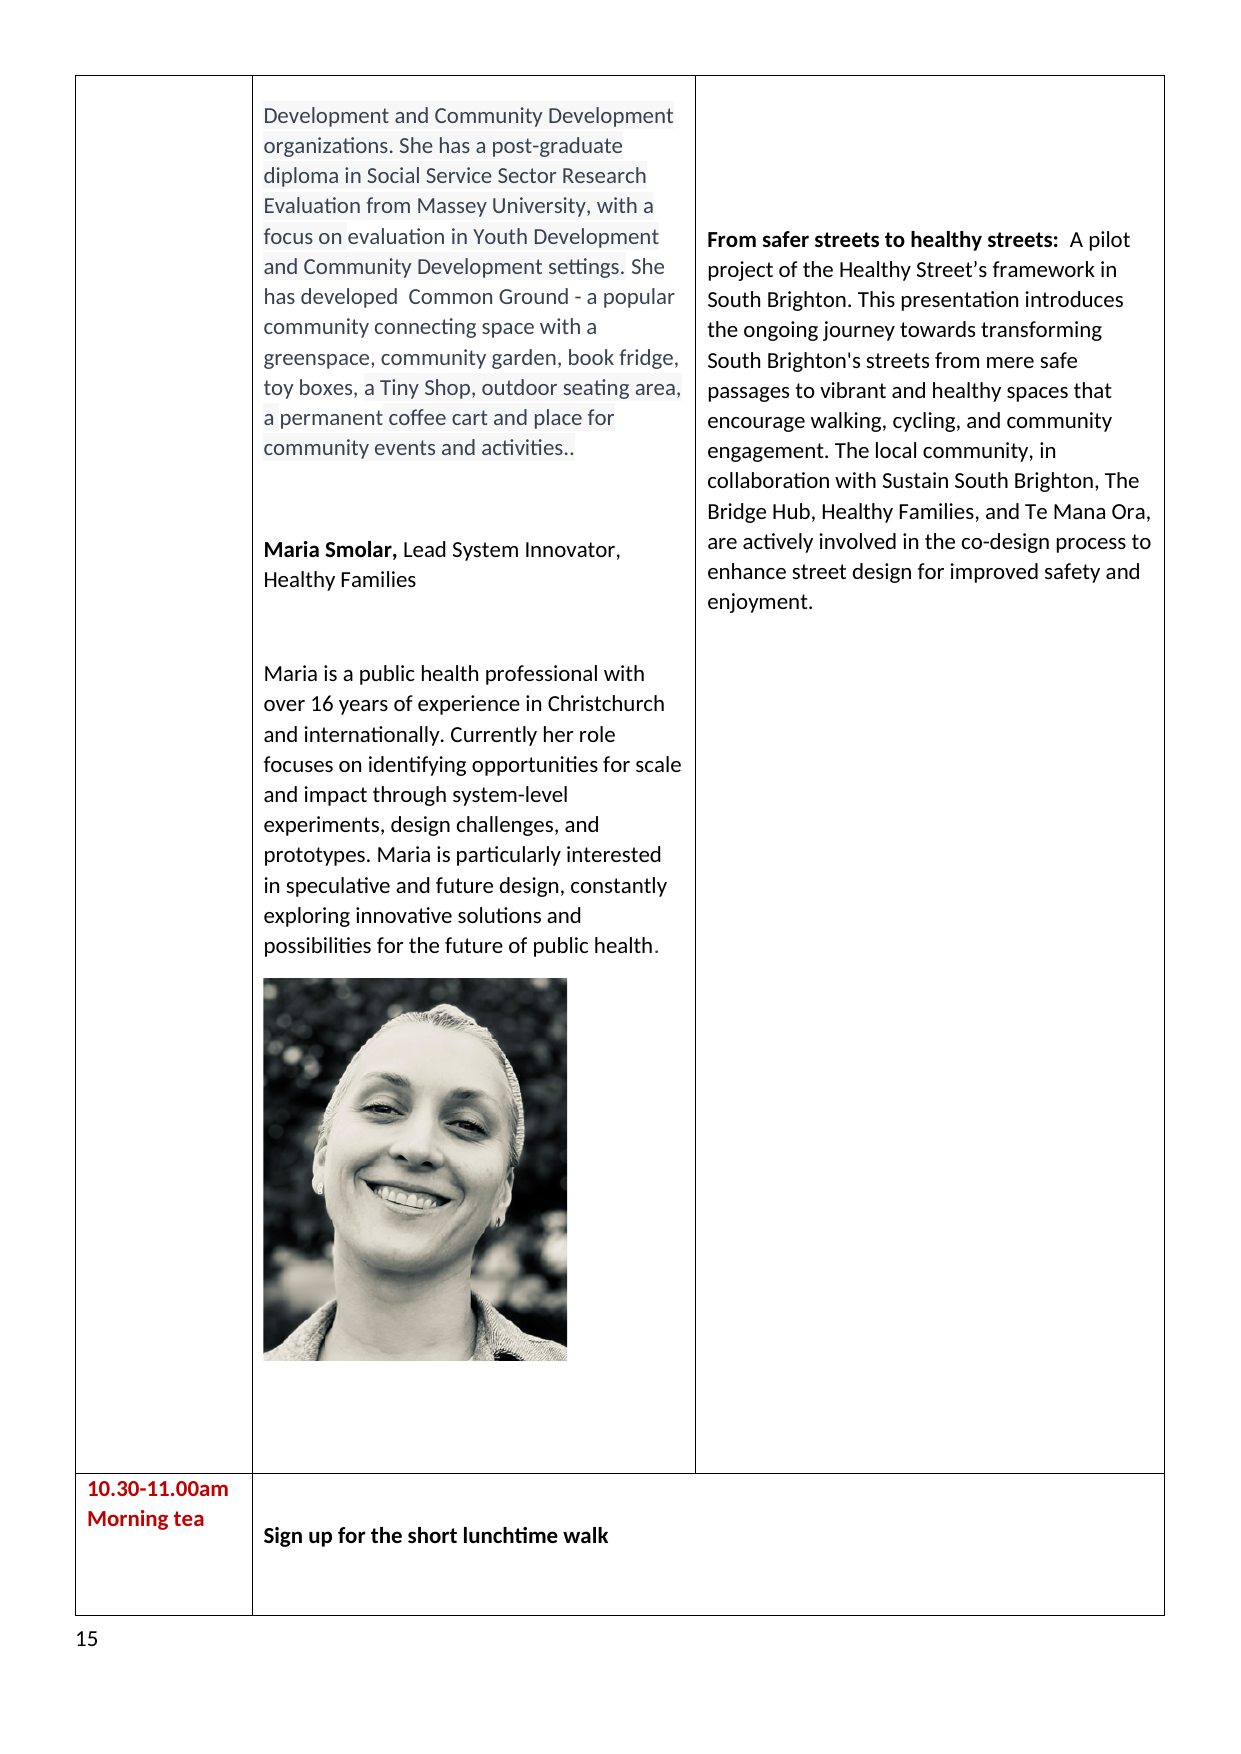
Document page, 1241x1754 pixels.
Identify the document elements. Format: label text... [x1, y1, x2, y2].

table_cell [696, 76, 1164, 1473]
table_cell 10.30-11.00am Morning tea [76, 1474, 252, 1615]
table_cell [76, 76, 252, 1473]
table_cell Sign up for the short lunchtime walk [253, 1474, 1164, 1615]
picture [263, 978, 568, 1361]
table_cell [253, 76, 695, 1473]
